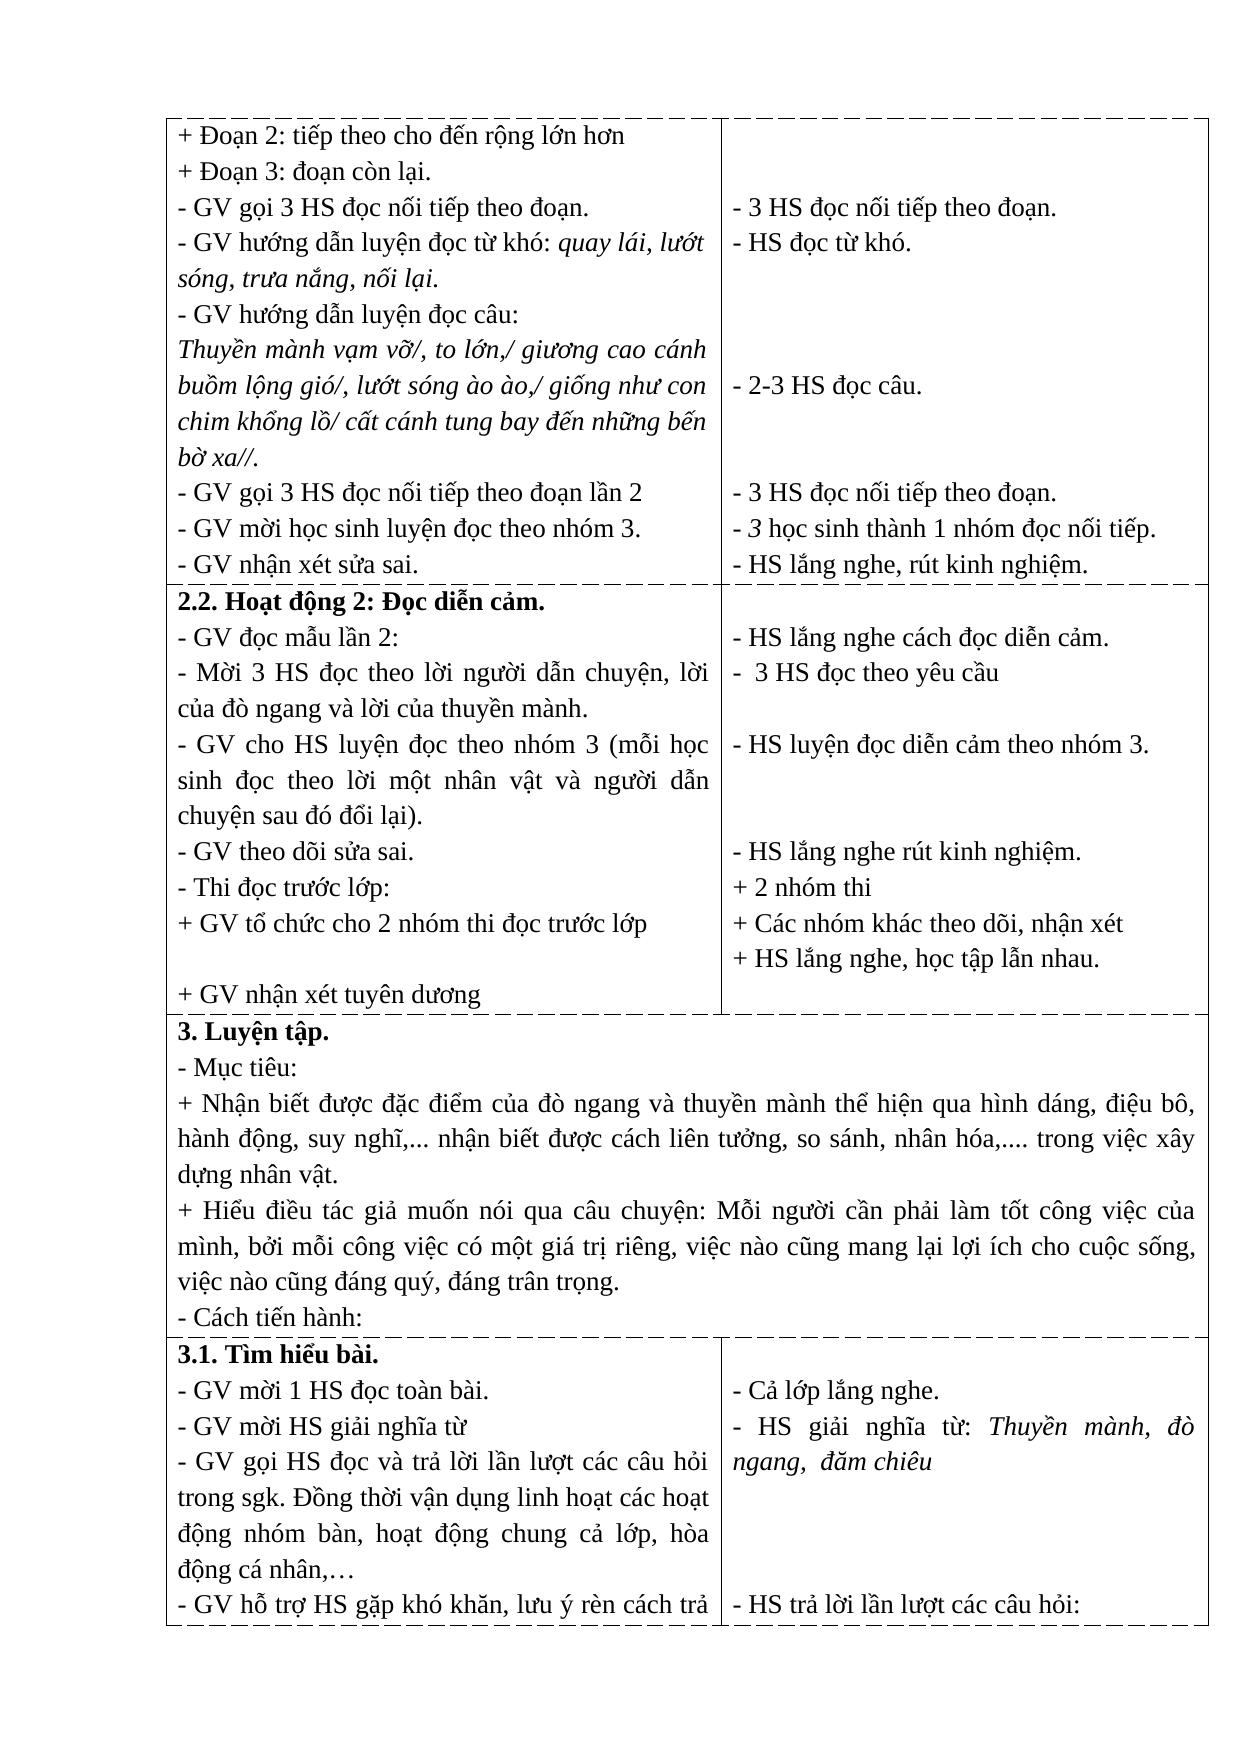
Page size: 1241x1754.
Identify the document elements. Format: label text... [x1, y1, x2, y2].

table_cell 3. Luyện tập. - Mục tiêu: + Nhận biết được đặc điểm của đò ngang và thuyền mành thể hiện qua hình dáng, điệu bô, hành động, suy nghĩ,... nhận biết được cách liên tưởng, so sánh, nhân hóa,.... trong việc xây dựng nhân vật. + Hiểu điều tác giả muốn nói qua câu chuyện: Mỗi người cần phải làm tốt công việc của mình, bởi mỗi công việc có một giá trị riêng, việc nào cũng mang lại lợi ích cho cuộc sống, việc nào cũng đáng quý, đáng trân trọng. - Cách tiến hành: [167, 1014, 1208, 1337]
table_cell - HS lắng nghe cách đọc diễn cảm. - 3 HS đọc theo yêu cầu - HS luyện đọc diễn cảm theo nhóm 3. - HS lắng nghe rút kinh nghiệm. + 2 nhóm thi + Các nhóm khác theo dõi, nhận xét + HS lắng nghe, học tập lẫn nhau. [722, 584, 1208, 1014]
table_cell 2.2. Hoạt động 2: Đọc diễn cảm. - GV đọc mẫu lần 2: - Mời 3 HS đọc theo lời người dẫn chuyện, lời của đò ngang và lời của thuyền mành. - GV cho HS luyện đọc theo nhóm 3 (mỗi học sinh đọc theo lời một nhân vật và người dẫn chuyện sau đó đổi lại). - GV theo dõi sửa sai. - Thi đọc trước lớp: + GV tổ chức cho 2 nhóm thi đọc trước lớp + GV nhận xét tuyên dương [167, 584, 721, 1014]
